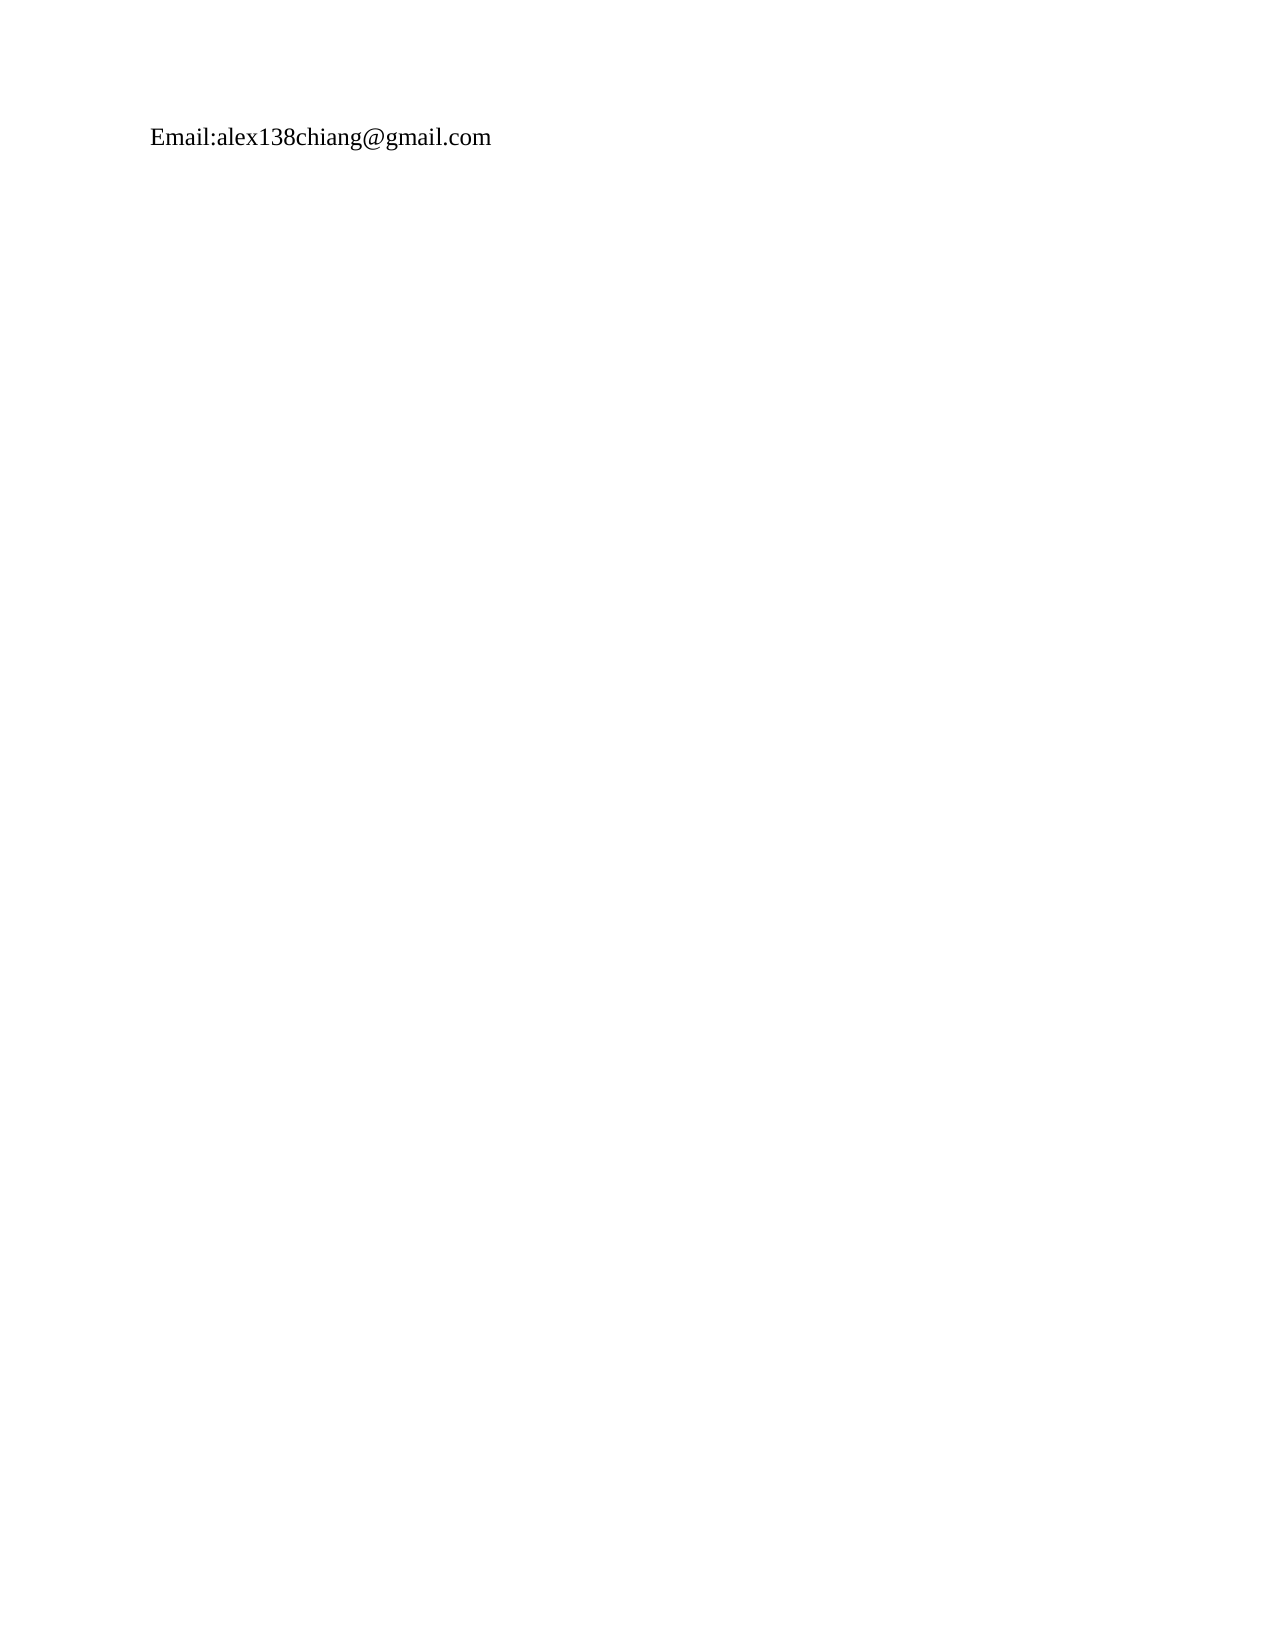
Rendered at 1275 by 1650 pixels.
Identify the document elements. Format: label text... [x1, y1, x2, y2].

text Email:alex138chiang@gmail.com [150, 122, 1125, 151]
